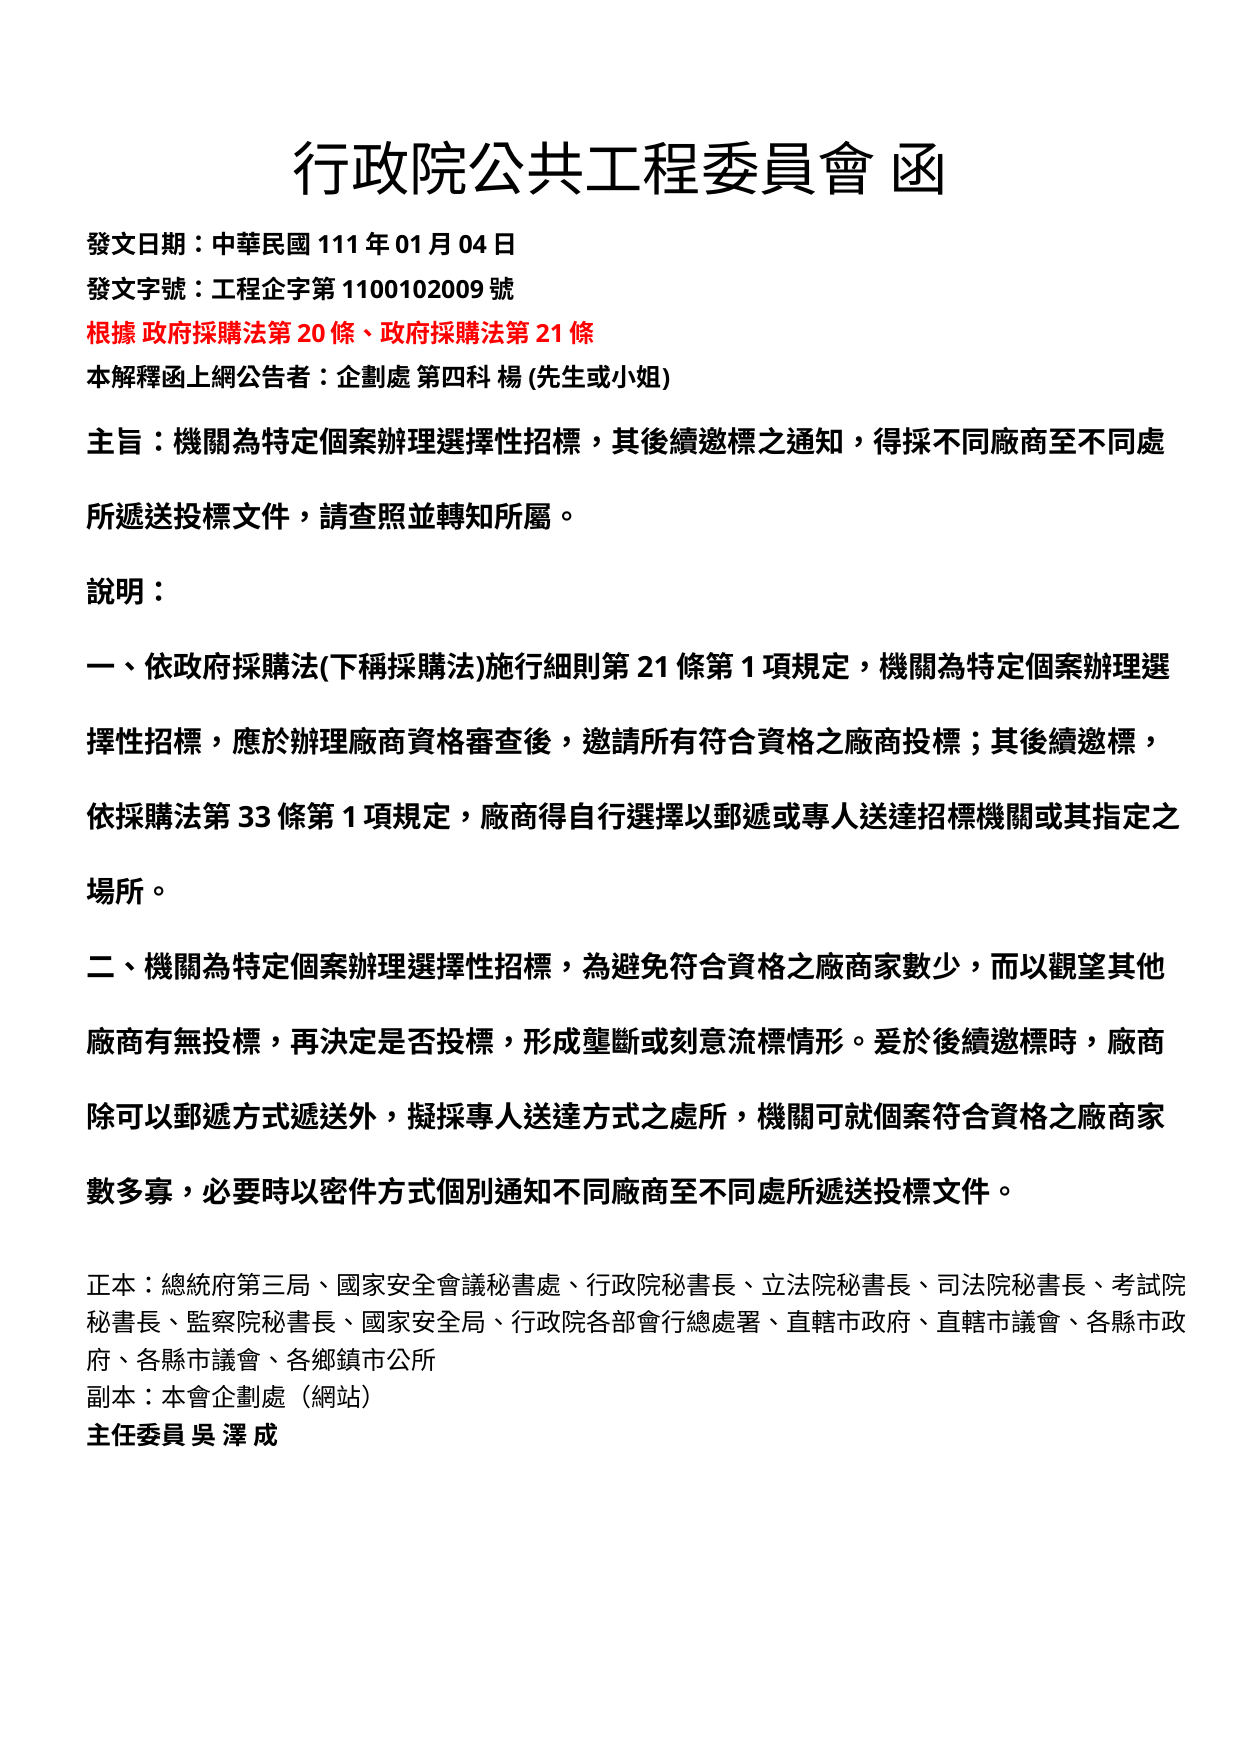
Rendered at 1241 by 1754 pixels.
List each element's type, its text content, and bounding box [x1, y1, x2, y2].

table_cell 本解釋函上網公告者：企劃處 第四科 楊 (先生或小姐) [84, 355, 1240, 398]
table_header 發文日期：中華民國 111年01月04日 [84, 222, 1240, 265]
table_cell 發文字號：工程企字第1100102009號 [84, 266, 1240, 309]
table_cell 根據 政府採購法第20條、政府採購法第21條 [84, 310, 1240, 353]
text 行政院公共工程委員會 函 [83, 108, 1157, 221]
table_header 主旨：機關為特定個案辦理選擇性招標，其後續邀標之通知，得採不同廠商至不同處所遞送投標文件，請查照並轉知所屬。 說明： 一、依政府採購法(下稱採購法)施行細則第21條第1項規定，機關為特定個案辦理選擇性招標，應於辦理廠商資格審查後，邀請所有符合資格之廠商投標；其後續邀標，依採購法第33條第1項規定，廠商得自行選擇以郵遞或專人送達招標機關或其指定之場所。 二、機關為特定個案辦理選擇性招標，為避免符合資格之廠商家數少，而以觀望其他廠商有無投標，再決定是否投標，形成壟斷或刻意流標情形。爰於後續邀標時，廠商除可以郵遞方式遞送外，擬採專人送達方式之處所，機關可就個案符合資格之廠商家數多寡，必要時以密件方式個別通知不同廠商至不同處所遞送投標文件。 正本：總統府第三局、國家安全會議秘書處、行政院秘書長、立法院秘書長、司法院秘書長、考試院秘書長、監察院秘書長、國家安全局、行政院各部會行總處署、直轄市政府、直轄市議會、各縣市政府、各縣市議會、各鄉鎮市公所 副本：本會企劃處（網站） 主任委員 吳 澤 成 [84, 399, 1189, 1455]
